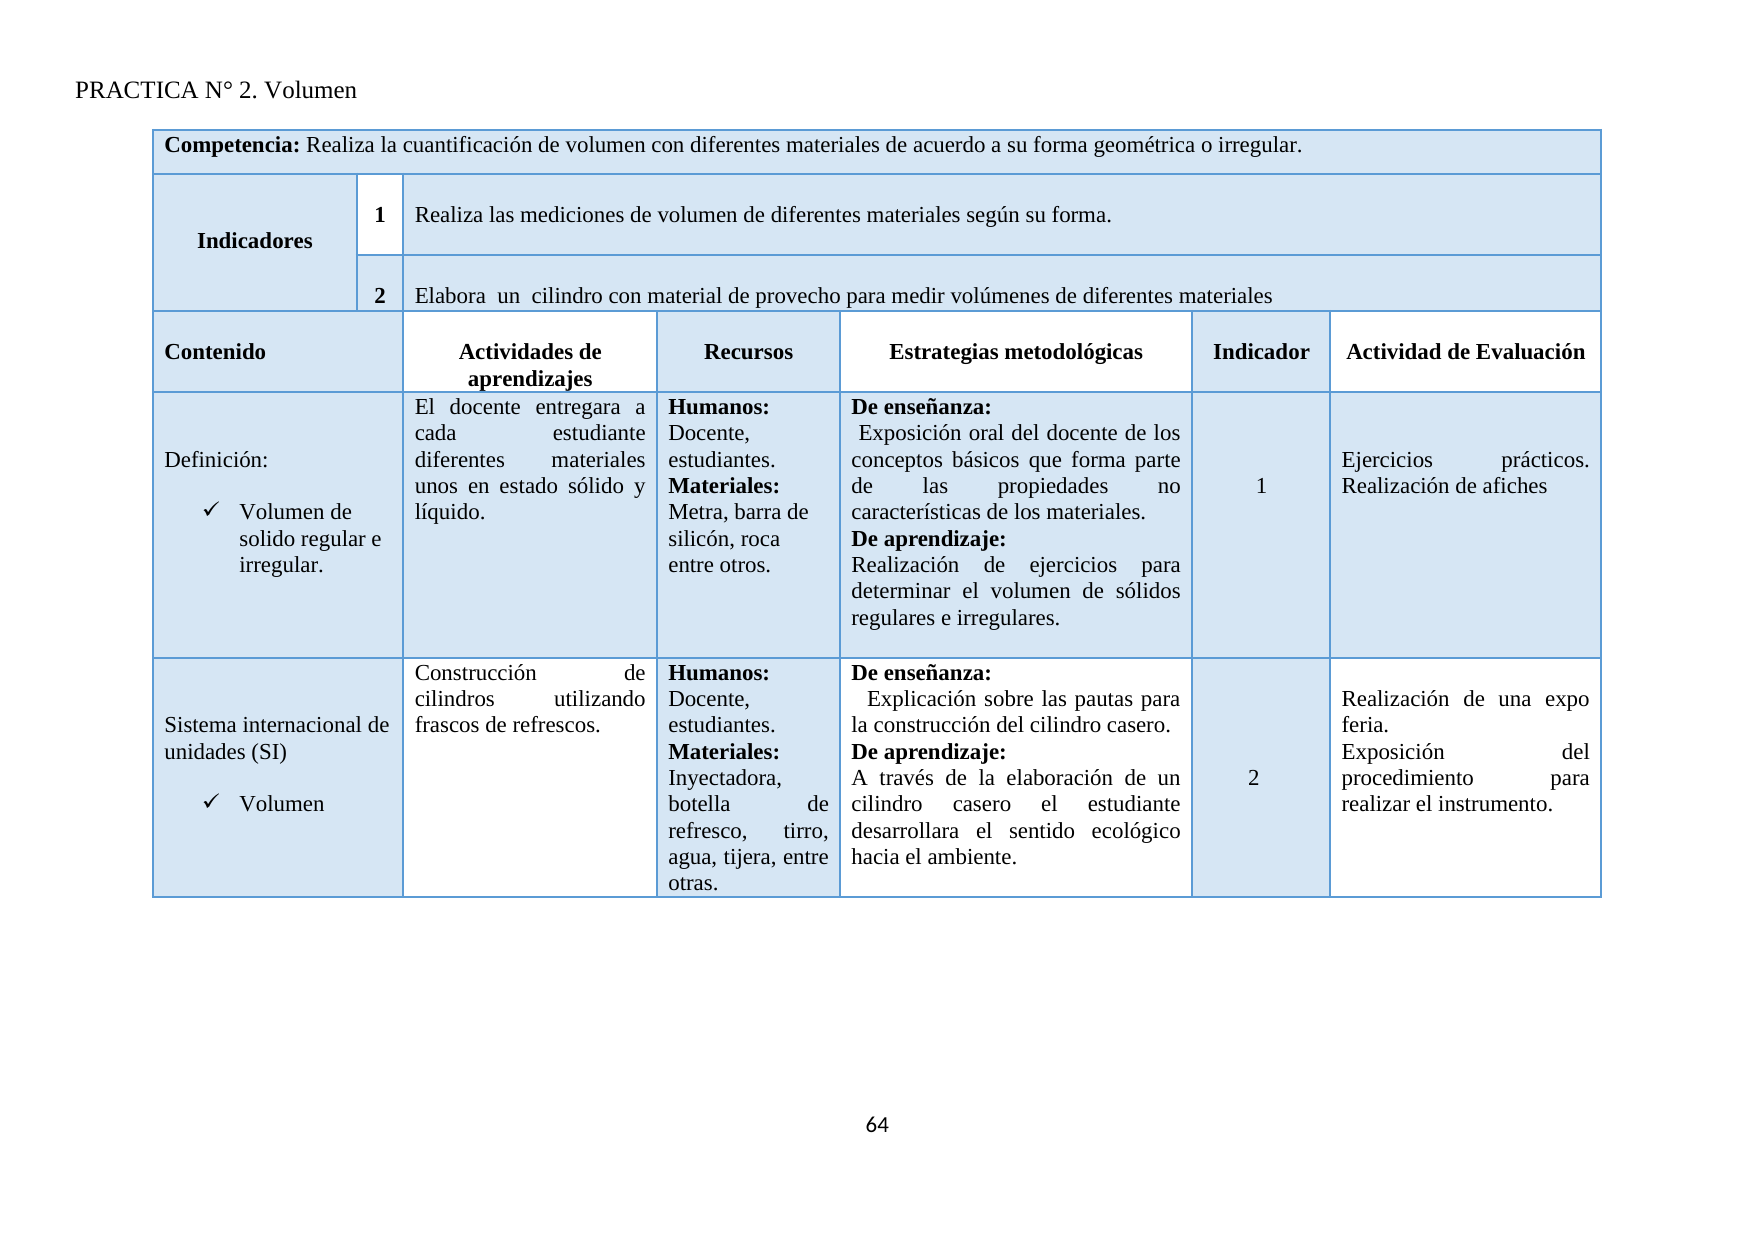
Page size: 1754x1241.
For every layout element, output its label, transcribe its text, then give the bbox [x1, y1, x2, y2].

table_cell Contenido [154, 312, 402, 391]
table_cell 1 [1193, 393, 1329, 657]
table_cell Definición: Volumen de solido regular e irregular. [154, 393, 402, 657]
table_cell Indicador [1193, 312, 1329, 391]
table_cell Ejercicios prácticos. Realización de afiches [1331, 393, 1600, 657]
table_cell Estrategias metodológicas [841, 312, 1191, 391]
table_cell Realiza las mediciones de volumen de diferentes materiales según su forma. [404, 175, 1600, 254]
text PRACTICA N° 2. Volumen [75, 75, 1679, 104]
table_cell Indicadores [154, 175, 356, 310]
table_cell Actividad de Evaluación [1331, 312, 1600, 391]
table_cell Humanos: Docente, estudiantes. Materiales: Inyectadora, botella de refresco, tirro, agua, tijera, entre otras. [658, 659, 839, 896]
table_cell De enseñanza: Exposición oral del docente de los conceptos básicos que forma parte de las propiedades no características de los materiales. De aprendizaje: Realización de ejercicios para determinar el volumen de sólidos regulares e irregulares. [841, 393, 1191, 657]
table_cell El docente entregara a cada estudiante diferentes materiales unos en estado sólido y líquido. [404, 393, 656, 657]
table_cell Recursos [658, 312, 839, 391]
table_cell 2 [1193, 659, 1329, 896]
table_cell Construcción de cilindros utilizando frascos de refrescos. [404, 659, 656, 896]
table_cell Elabora un cilindro con material de provecho para medir volúmenes de diferentes materiales [404, 256, 1600, 310]
table_cell Actividades de aprendizajes [404, 312, 656, 391]
table_cell 1 [358, 175, 402, 254]
table_cell De enseñanza: Explicación sobre las pautas para la construcción del cilindro casero. De aprendizaje: A través de la elaboración de un cilindro casero el estudiante desarrollara el sentido ecológico hacia el ambiente. [841, 659, 1191, 896]
table_header Competencia: Realiza la cuantificación de volumen con diferentes materiales de acuerdo a su forma geométrica o irregular. [154, 131, 1600, 173]
table_cell Realización de una expo feria. Exposición del procedimiento para realizar el instrumento. [1331, 659, 1600, 896]
table_cell 2 [358, 256, 402, 310]
table_cell Humanos: Docente, estudiantes. Materiales: Metra, barra de silicón, roca entre otros. [658, 393, 839, 657]
table_cell Sistema internacional de unidades (SI) Volumen [154, 659, 402, 896]
